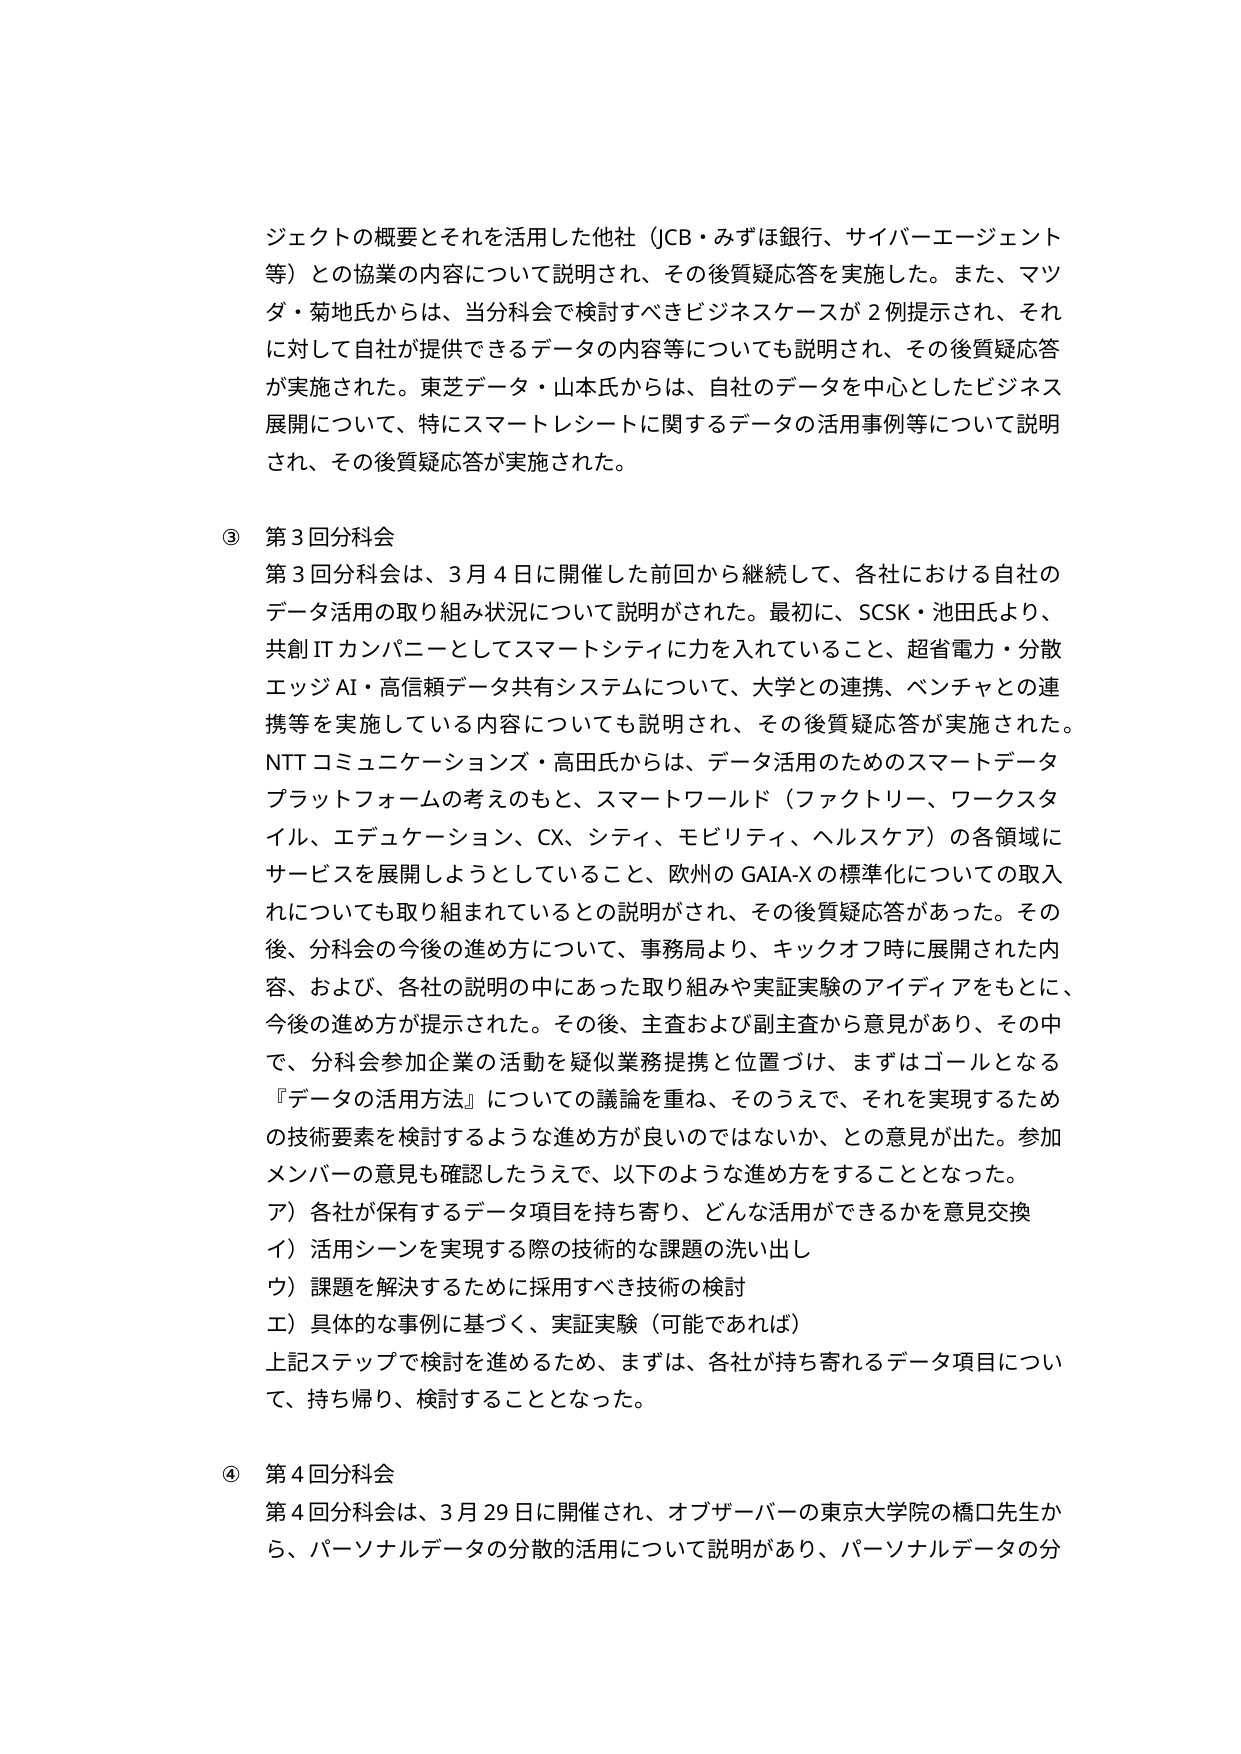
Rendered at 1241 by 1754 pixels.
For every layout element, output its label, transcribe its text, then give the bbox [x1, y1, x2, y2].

list 第3回分科会は、3月4日に開催した前回から継続して、各社における自社のデータ活用の取り組み状況について説明がされた。最初に、SCSK・池田氏より、共創ITカンパニーとしてスマートシティに力を入れていること、超省電力・分散エッジAI・高信頼データ共有システムについて、大学との連携、ベンチャとの連携等を実施している内容についても説明され、その後質疑応答が実施された。NTTコミュニケーションズ・高田氏からは、データ活用のためのスマートデータプラットフォームの考えのもと、スマートワールド（ファクトリー、ワークスタイル、エデュケーション、CX、シティ、モビリティ、ヘルスケア）の各領域にサービスを展開しようとしていること、欧州のGAIA-Xの標準化についての取入れについても取り組まれているとの説明がされ、その後質疑応答があった。その後、分科会の今後の進め方について、事務局より、キックオフ時に展開された内容、および、各社の説明の中にあった取り組みや実証実験のアイディアをもとに、今後の進め方が提示された。その後、主査および副主査から意見があり、その中で、分科会参加企業の活動を疑似業務提携と位置づけ、まずはゴールとなる『データの活用方法』についての議論を重ね、そのうえで、それを実現するための技術要素を検討するような進め方が良いのではないか、との意見が出た。参加メンバーの意見も確認したうえで、以下のような進め方をすることとなった。 [265, 554, 1063, 1192]
list 第3回分科会 [221, 517, 1063, 554]
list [265, 1492, 1063, 1567]
list 第4回分科会 [221, 1454, 1063, 1492]
list 各社が保有するデータ項目を持ち寄り、どんな活用ができるかを意見交換 [266, 1192, 1063, 1229]
list 上記ステップで検討を進めるため、まずは、各社が持ち寄れるデータ項目について、持ち帰り、検討することとなった。 [265, 1342, 1063, 1417]
list 活用シーンを実現する際の技術的な課題の洗い出し [266, 1229, 1063, 1267]
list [265, 217, 1063, 479]
list 課題を解決するために採用すべき技術の検討 [266, 1267, 1063, 1304]
list 具体的な事例に基づく、実証実験（可能であれば） [266, 1304, 1063, 1342]
